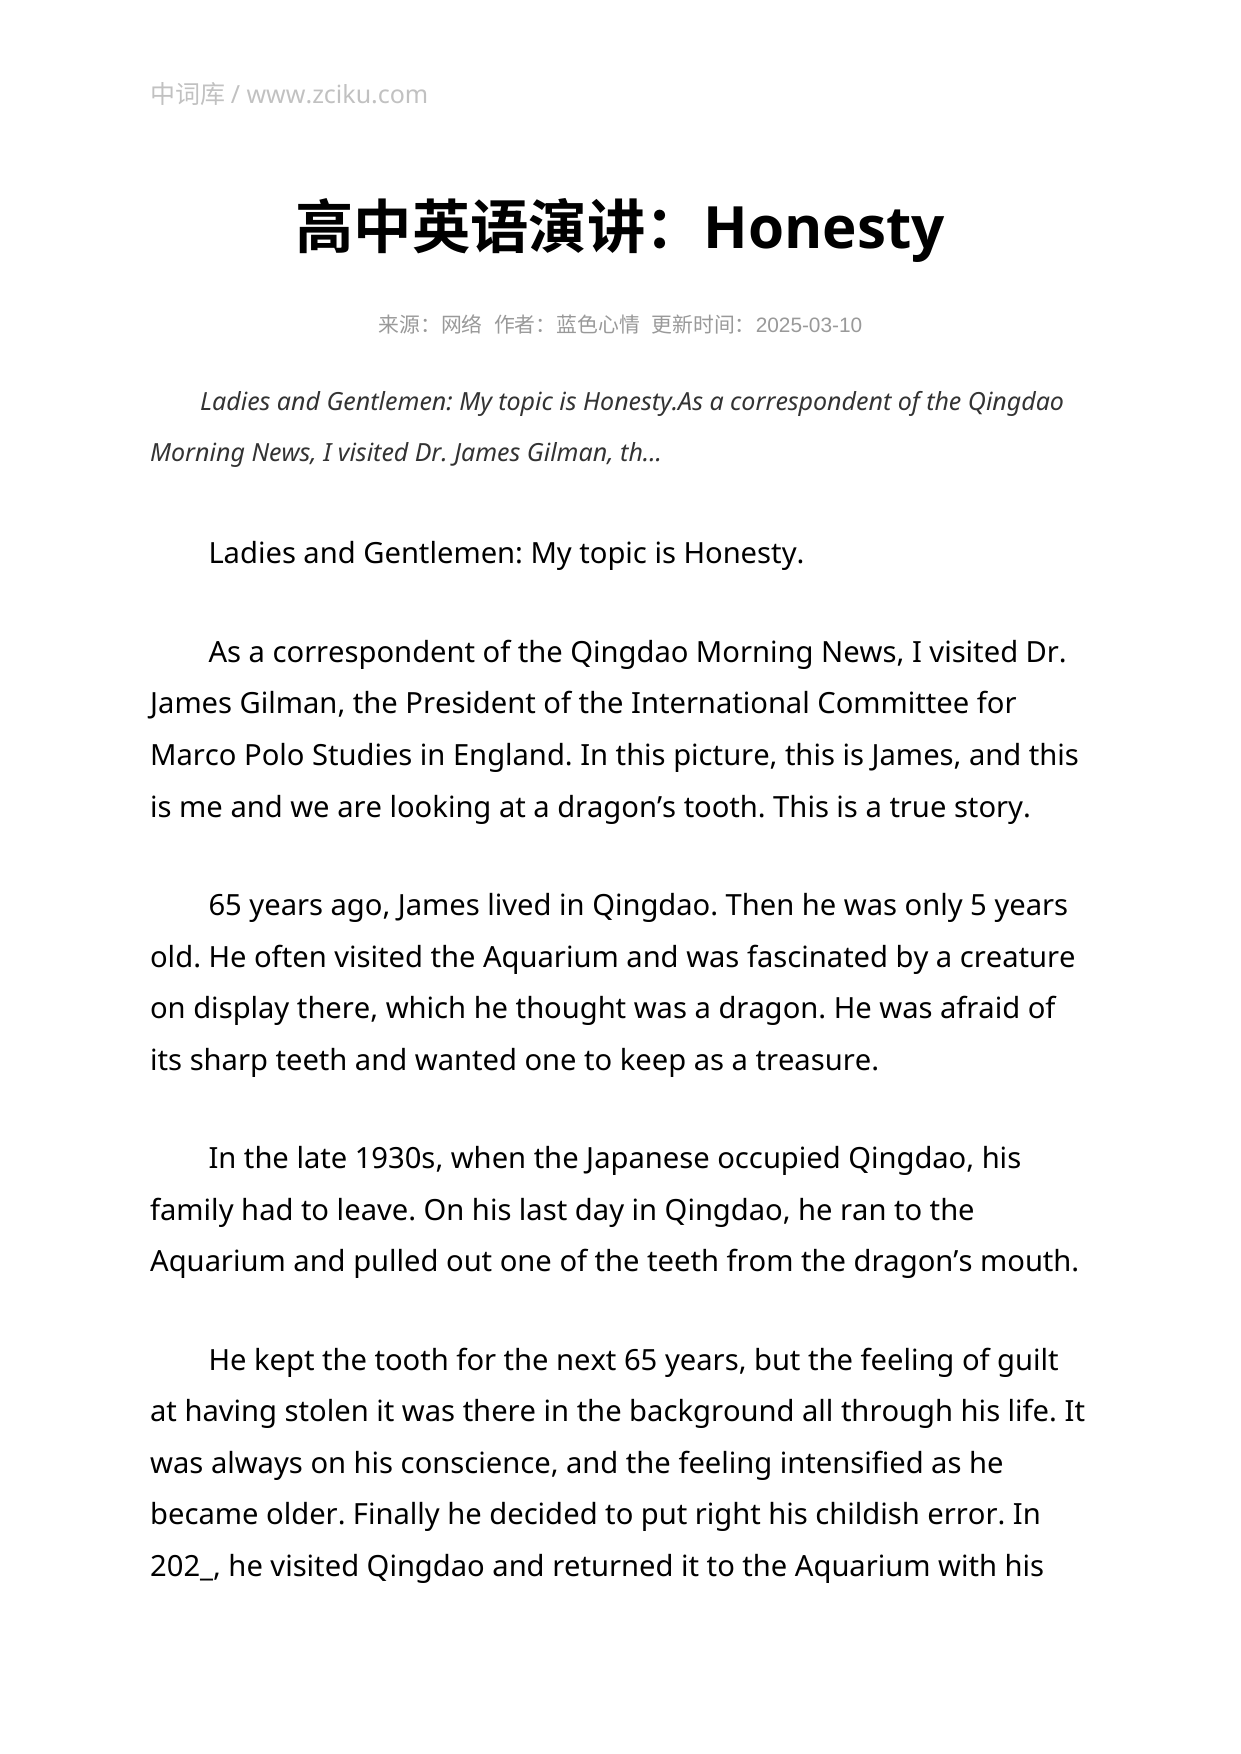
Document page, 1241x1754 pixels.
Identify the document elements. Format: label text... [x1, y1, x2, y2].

text Ladies and Gentlemen: My topic is Honesty.As a correspondent of the Qingdao Morning News, I visited Dr. James Gilman, th... [150, 384, 1090, 469]
text In the late 1930s, when the Japanese occupied Qingdao, his family had to leave. On his last day in Qingdao, he ran to the Aquarium and pulled out one of the teeth from the dragon’s mouth. [150, 1137, 1090, 1280]
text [150, 1339, 1090, 1585]
text 65 years ago, James lived in Qingdao. Then he was only 5 years old. He often visited the Aquarium and was fascinated by a creature on display there, which he thought was a dragon. He was afraid of its sharp teeth and wanted one to keep as a treasure. [150, 884, 1090, 1079]
text As a correspondent of the Qingdao Morning News, I visited Dr. James Gilman, the President of the International Committee for Marco Polo Studies in England. In this picture, this is James, and this is me and we are looking at a dragon’s tooth. This is a true story. [150, 631, 1090, 826]
text Ladies and Gentlemen: My topic is Honesty. [150, 533, 1090, 572]
text 来源：网络 作者：蓝色心情 更新时间：2025-03-10 [150, 313, 1090, 337]
subtitle 高中英语演讲：Honesty [150, 181, 1090, 266]
